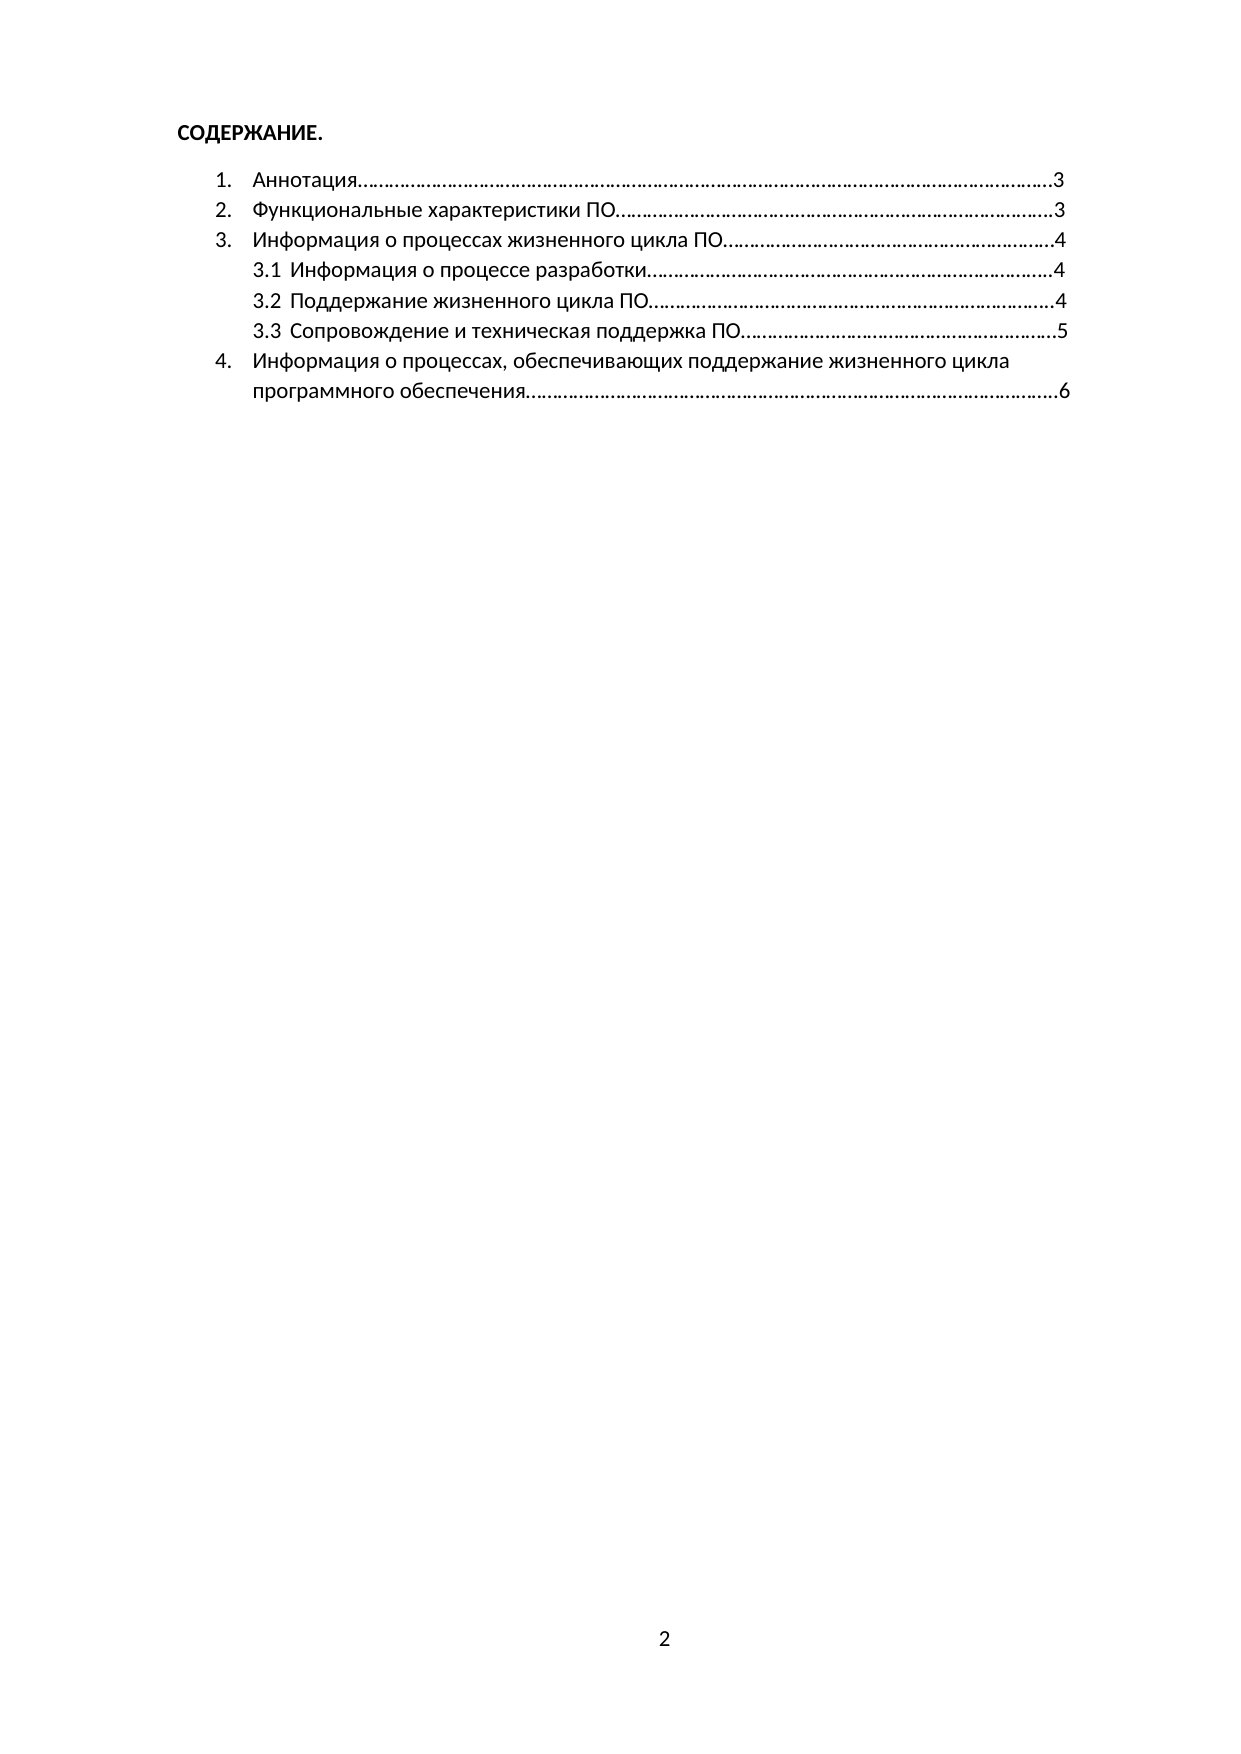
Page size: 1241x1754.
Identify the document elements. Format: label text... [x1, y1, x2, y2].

list Информация о процессах жизненного цикла ПО………………………………………………………4 [215, 225, 1152, 253]
list Поддержание жизненного цикла ПО…………………………………………………………………..4 [252, 286, 1152, 314]
list Информация о процессе разработки…………………………………………………………………..4 [252, 256, 1152, 284]
list Сопровождение и техническая поддержка ПО……………………………………………………5 [252, 316, 1152, 344]
text СОДЕРЖАНИЕ. [177, 118, 1152, 146]
list Информация о процессах, обеспечивающих поддержание жизненного цикла программного обеспечения………………………………………………………………………………………..6 [215, 346, 1152, 404]
list Функциональные характеристики ПО…………………………….………………………………………….3 [215, 195, 1152, 223]
list Аннотация……………………………………………………………………………………………………………………3 [215, 165, 1152, 193]
